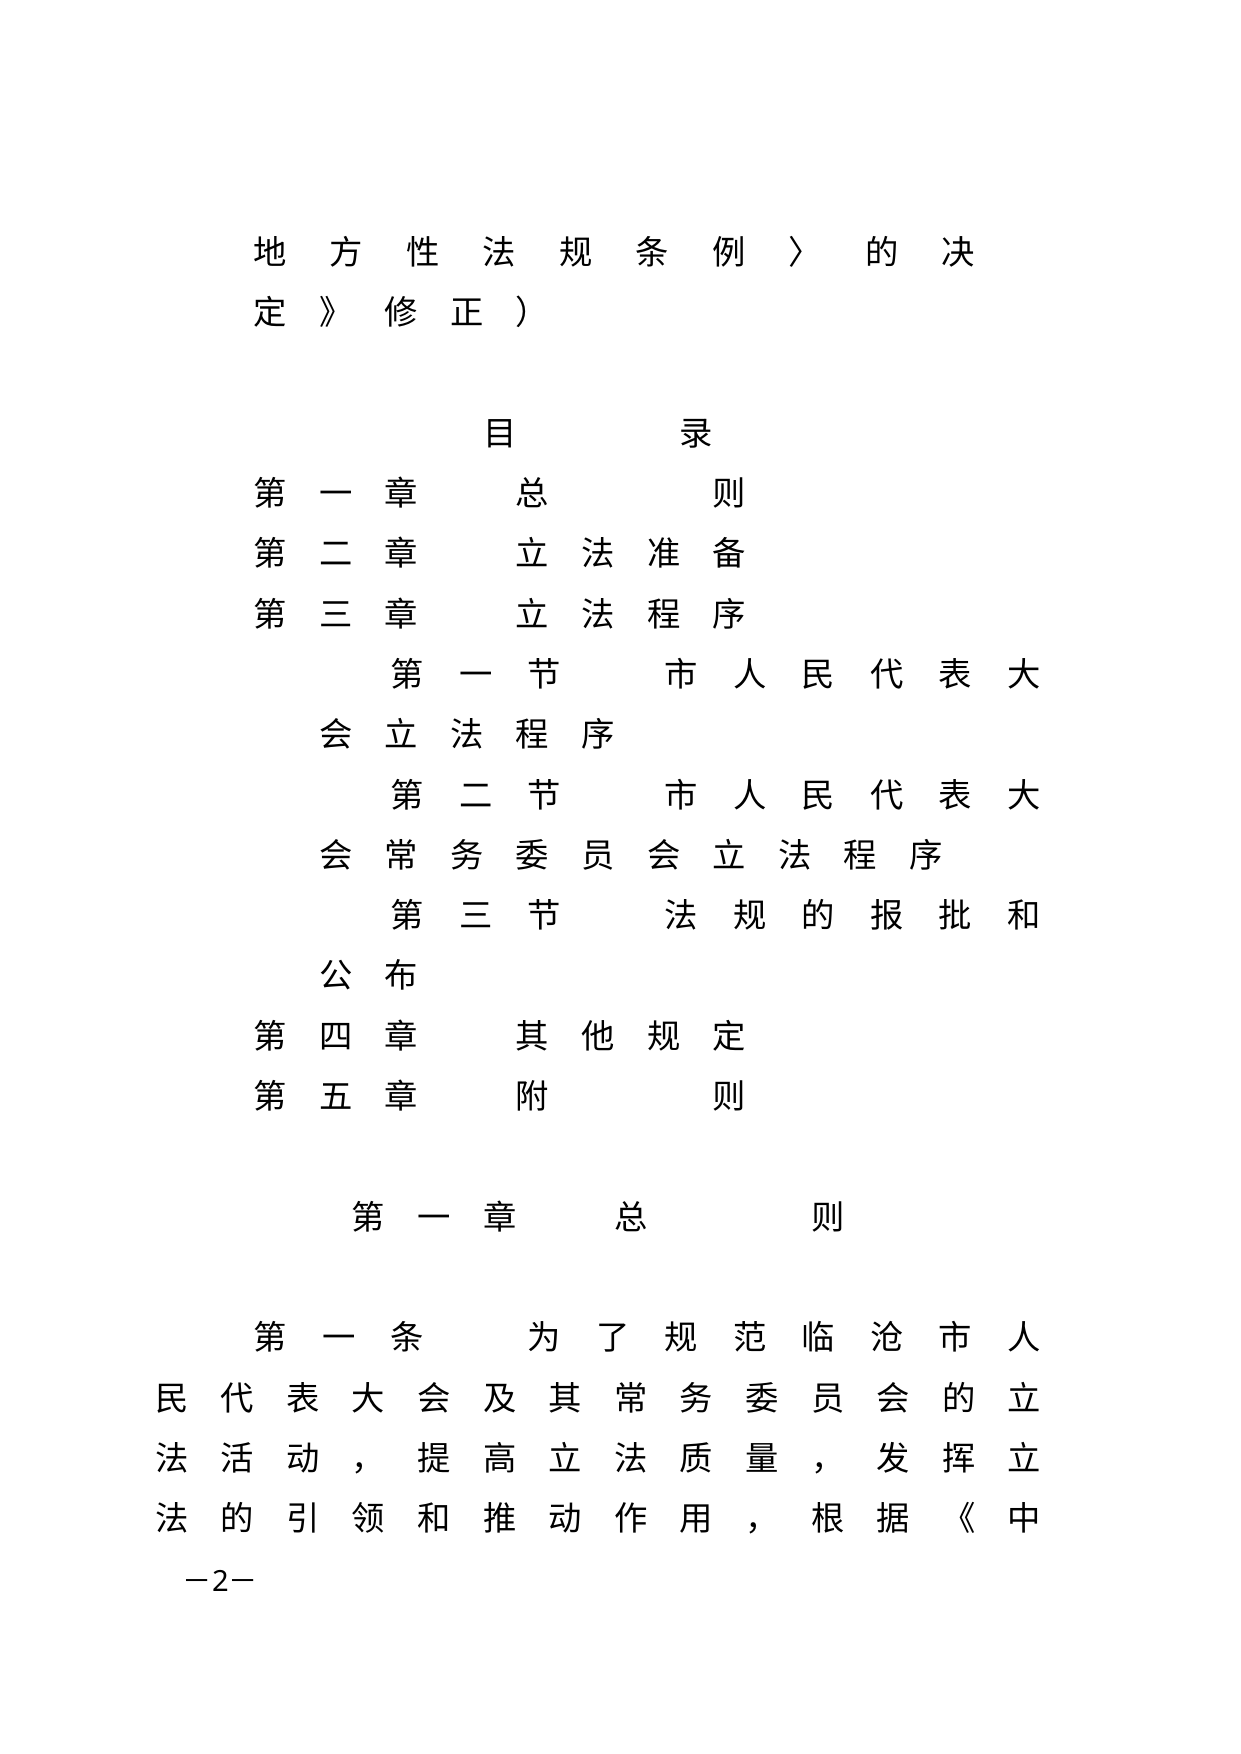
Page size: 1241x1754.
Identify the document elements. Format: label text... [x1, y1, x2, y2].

text 第一章 总 则 [155, 1184, 1073, 1245]
text 第三章 立法程序 [221, 581, 1073, 642]
text 第四章 其他规定 [221, 1003, 1073, 1064]
text 第一章 总 则 [221, 461, 1073, 521]
text 第三节 法规的报批和公布 [221, 883, 1073, 1003]
text 第一条 为了规范临沧市人民代表大会及其常务委员会的立法活动，提高立法质量，发挥立法的引领和推动作用，根据《中华人民共和国立法法》、《中华人民共和国地方各级人民代表大会和地方各级人民政府组织法》的有关规定，结合本市实际，制定本条例。 [155, 1305, 1073, 1546]
text 第一节 市人民代表大会立法程序 [221, 642, 1073, 762]
text 第二节 市人民代表大会常务委员会立法程序 [221, 762, 1073, 883]
text 第二章 立法准备 [221, 521, 1073, 581]
text 第五章 附 则 [221, 1064, 1073, 1124]
text 目 录 [155, 400, 1073, 461]
